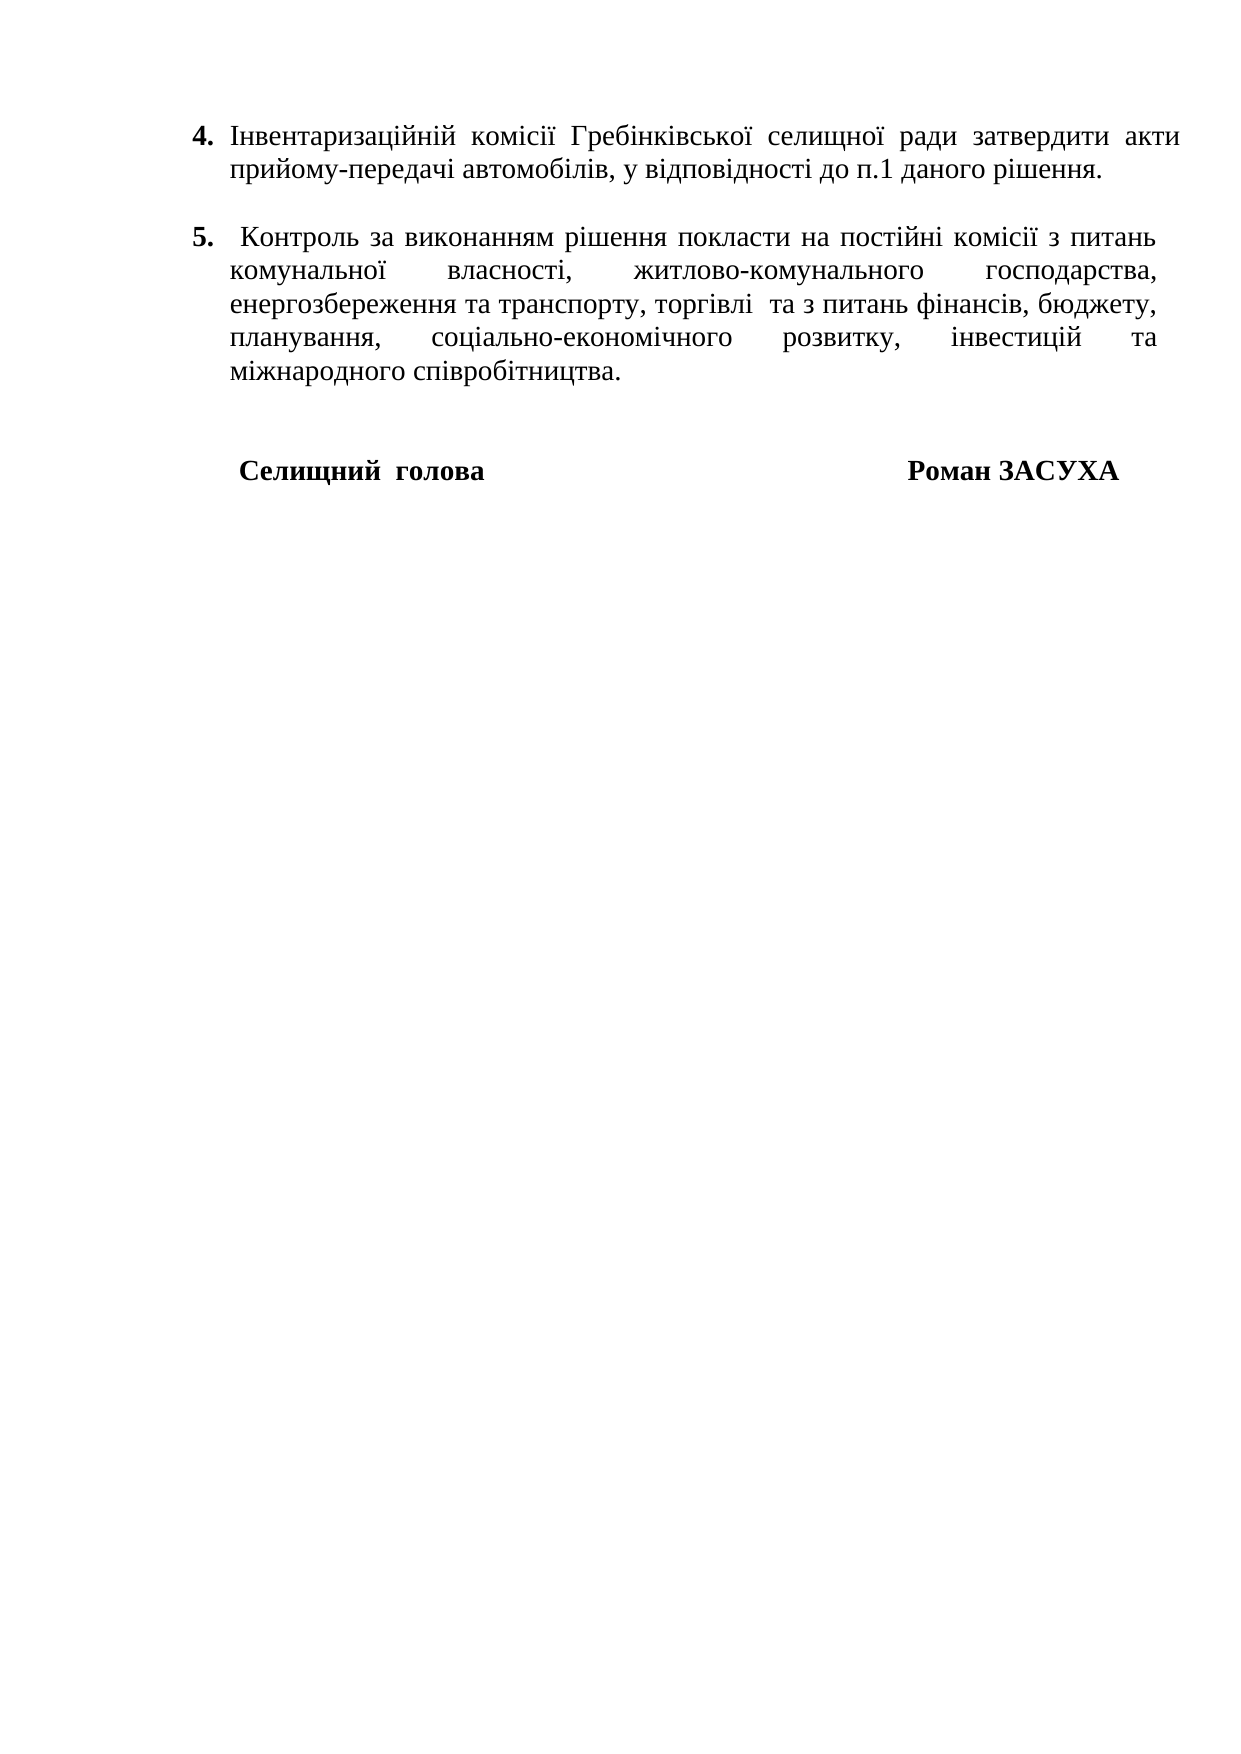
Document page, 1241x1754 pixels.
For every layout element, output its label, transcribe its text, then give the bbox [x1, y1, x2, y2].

list Інвентаризаційній комісії Гребінківської селищної ради затвердити акти прийому-передачі автомобілів, у відповідності до п.1 даного рішення. [192, 118, 1181, 185]
text Селищний голова Роман ЗАСУХА [177, 453, 1181, 487]
list Контроль за виконанням рішення покласти на постійні комісії з питань комунальної власності, житлово-комунального господарства, енергозбереження та транспорту, торгівлі та з питань фінансів, бюджету, планування, соціально-економічного розвитку, інвестицій та міжнародного співробітництва. [192, 219, 1158, 386]
